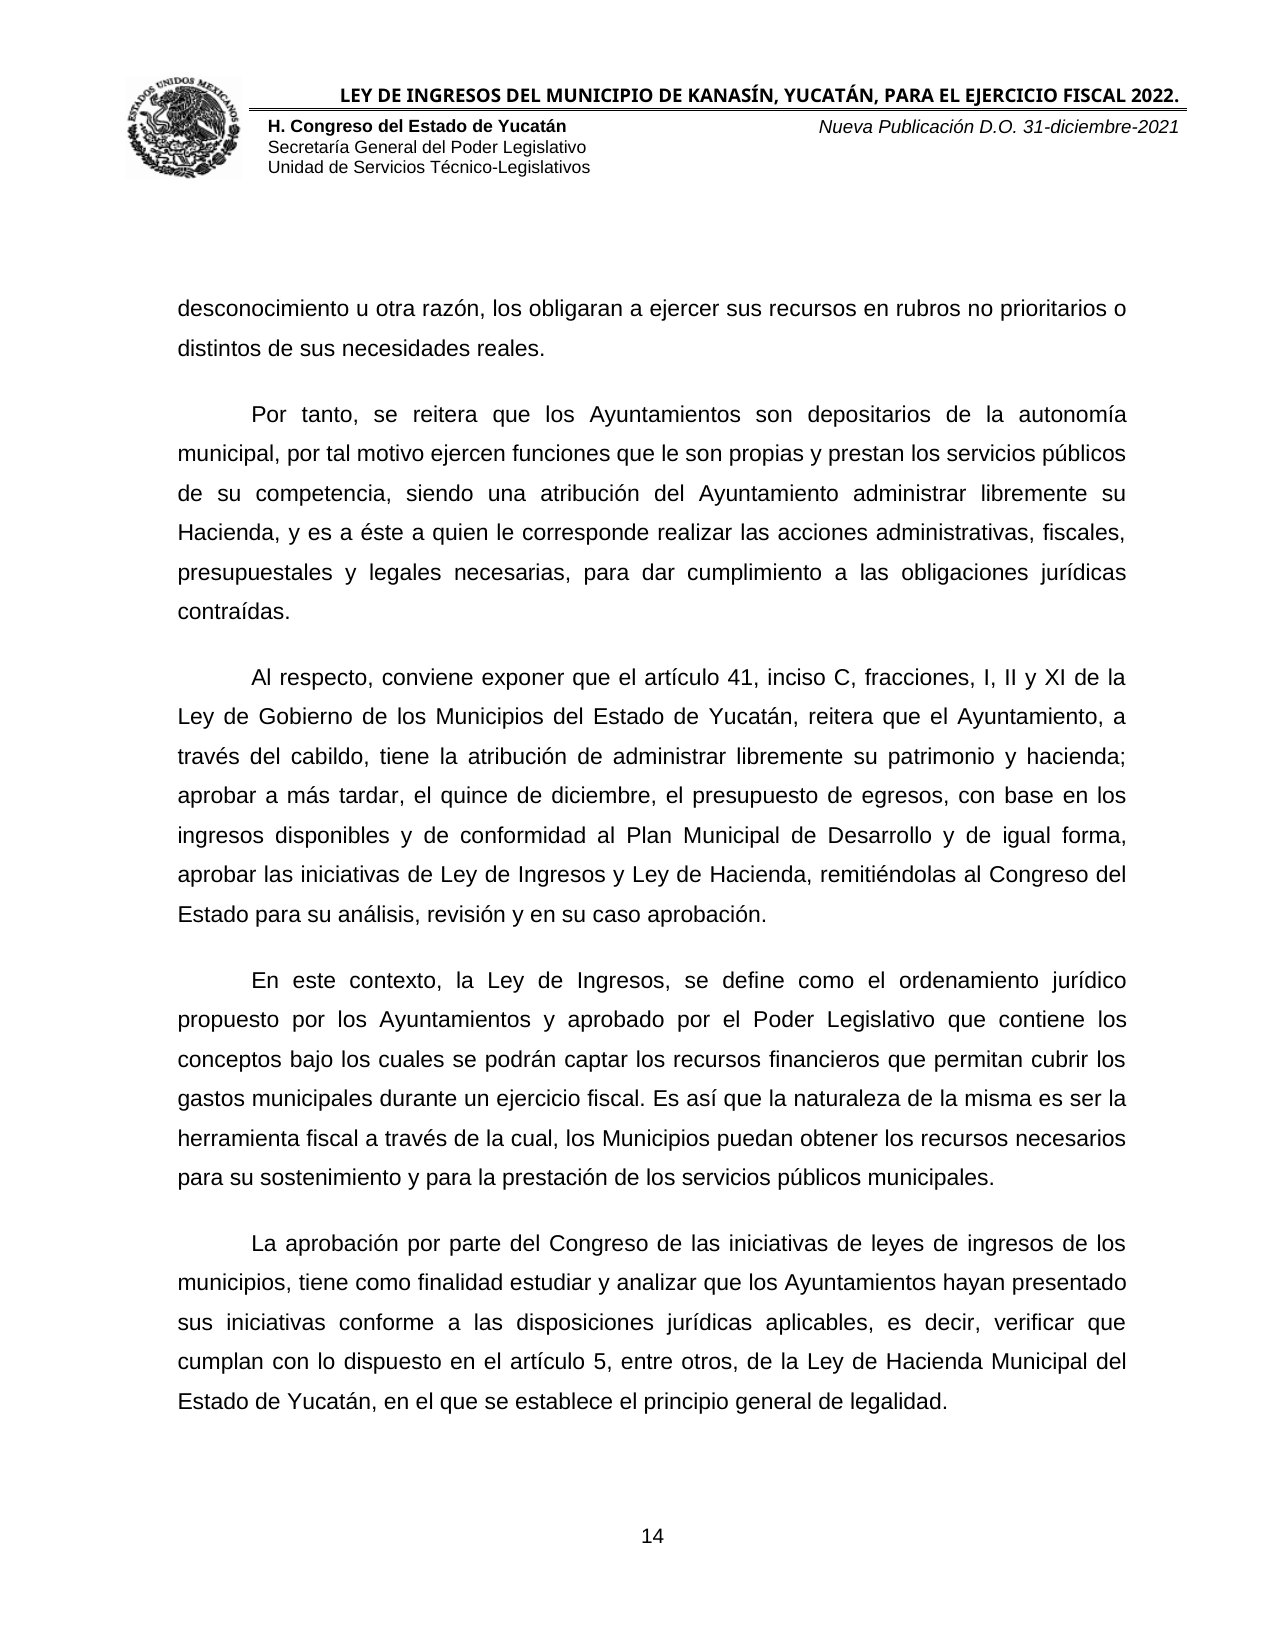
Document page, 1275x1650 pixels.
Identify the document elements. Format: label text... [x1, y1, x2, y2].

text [177, 295, 1127, 361]
text En este contexto, la Ley de Ingresos, se define como el ordenamiento jurídico propuesto por los Ayuntamientos y aprobado por el Poder Legislativo que contiene los conceptos bajo los cuales se podrán captar los recursos financieros que permitan cubrir los gastos municipales durante un ejercicio fiscal. Es así que la naturaleza de la misma es ser la herramienta fiscal a través de la cual, los Municipios puedan obtener los recursos necesarios para su sostenimiento y para la prestación de los servicios públicos municipales. [177, 967, 1127, 1190]
text La aprobación por parte del Congreso de las iniciativas de leyes de ingresos de los municipios, tiene como finalidad estudiar y analizar que los Ayuntamientos hayan presentado sus iniciativas conforme a las disposiciones jurídicas aplicables, es decir, verificar que cumplan con lo dispuesto en el artículo 5, entre otros, de la Ley de Hacienda Municipal del Estado de Yucatán, en el que se establece el principio general de legalidad. [177, 1230, 1127, 1414]
text Al respecto, conviene exponer que el artículo 41, inciso C, fracciones, I, II y XI de la Ley de Gobierno de los Municipios del Estado de Yucatán, reitera que el Ayuntamiento, a través del cabildo, tiene la atribución de administrar libremente su patrimonio y hacienda; aprobar a más tardar, el quince de diciembre, el presupuesto de egresos, con base en los ingresos disponibles y de conformidad al Plan Municipal de Desarrollo y de igual forma, aprobar las iniciativas de Ley de Ingresos y Ley de Hacienda, remitiéndolas al Congreso del Estado para su análisis, revisión y en su caso aprobación. [177, 664, 1127, 927]
text Por tanto, se reitera que los Ayuntamientos son depositarios de la autonomía municipal, por tal motivo ejercen funciones que le son propias y prestan los servicios públicos de su competencia, siendo una atribución del Ayuntamiento administrar libremente su Hacienda, y es a éste a quien le corresponde realizar las acciones administrativas, fiscales, presupuestales y legales necesarias, para dar cumplimiento a las obligaciones jurídicas contraídas. [177, 401, 1127, 624]
